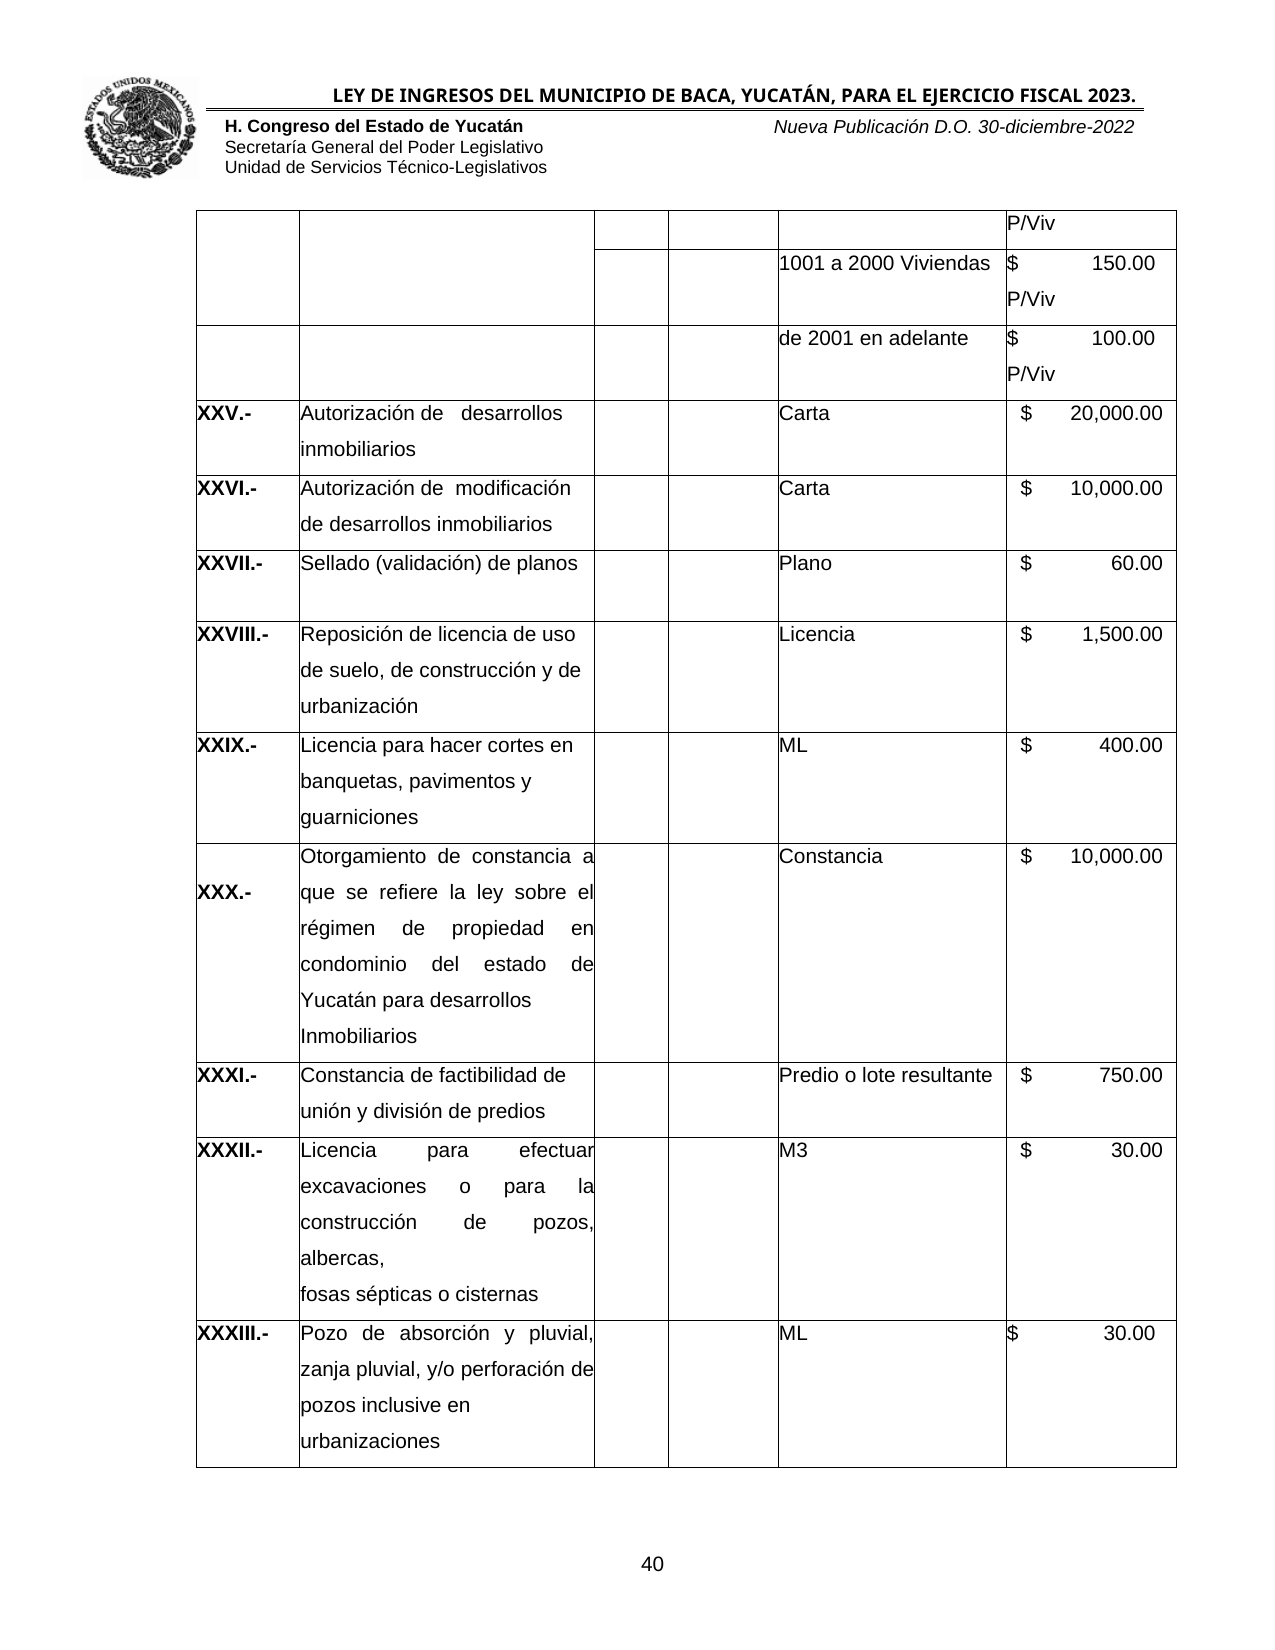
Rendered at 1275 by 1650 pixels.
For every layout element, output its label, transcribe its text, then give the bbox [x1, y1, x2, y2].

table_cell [779, 211, 1006, 249]
table_cell [669, 401, 778, 475]
table_cell [197, 326, 299, 400]
table_cell $ 20,000.00 [1007, 401, 1176, 475]
table_cell $ 200.00 P/Viv [1007, 211, 1176, 249]
table_cell [669, 622, 778, 732]
table_cell Carta [779, 401, 1006, 475]
table_cell $ 100.00 P/Viv [1007, 326, 1176, 400]
table_cell [669, 733, 778, 843]
table_cell XXXII.- [197, 1138, 299, 1320]
table_cell [595, 250, 668, 324]
table_cell ML [779, 733, 1006, 843]
table_cell [595, 1138, 668, 1320]
table_cell de 2001 en adelante [779, 326, 1006, 400]
table_cell Sellado (validación) de planos [300, 551, 594, 621]
table_cell XXX.- [197, 844, 299, 1062]
table_cell Otorgamiento de constancia a que se refiere la ley sobre el régimen de propiedad en condominio del estado de Yucatán para desarrollos Inmobiliarios [300, 844, 594, 1062]
table_cell $ 1,500.00 [1007, 622, 1176, 732]
table_cell [595, 844, 668, 1062]
table_cell XXVIII.- [197, 622, 299, 732]
table_cell $ 30.00 [1007, 1321, 1176, 1467]
table_cell $ 750.00 [1007, 1063, 1176, 1137]
table_cell [669, 844, 778, 1062]
table_cell XXV.- [197, 401, 299, 475]
table_cell Autorización de desarrollos inmobiliarios [300, 401, 594, 475]
table_cell Plano [779, 551, 1006, 621]
table_cell M3 [779, 1138, 1006, 1320]
table_cell [669, 211, 778, 249]
table_cell [595, 622, 668, 732]
table_cell [669, 326, 778, 400]
table_cell Constancia de factibilidad de unión y división de predios [300, 1063, 594, 1137]
table_cell [669, 1063, 778, 1137]
table_cell XXXIII.- [197, 1321, 299, 1467]
table_cell [595, 1321, 668, 1467]
table_cell [300, 326, 594, 400]
table_cell Carta [779, 476, 1006, 550]
table_cell Pozo de absorción y pluvial, zanja pluvial, y/o perforación de pozos inclusive en urbanizaciones [300, 1321, 594, 1467]
table_cell $ 10,000.00 [1007, 476, 1176, 550]
table_cell XXVII.- [197, 551, 299, 621]
table_cell Licencia para efectuar excavaciones o para la construcción de pozos, albercas, fosas sépticas o cisternas [300, 1138, 594, 1320]
table_cell 1001 a 2000 Viviendas [779, 250, 1006, 324]
table_cell $ 30.00 [1007, 1138, 1176, 1320]
table_cell Licencia para hacer cortes en banquetas, pavimentos y guarniciones [300, 733, 594, 843]
table_cell [595, 733, 668, 843]
table_cell [595, 476, 668, 550]
table_cell $ 150.00 P/Viv [1007, 250, 1176, 324]
table_cell $ 400.00 [1007, 733, 1176, 843]
table_cell Autorización de modificación de desarrollos inmobiliarios [300, 476, 594, 550]
table_cell [669, 1321, 778, 1467]
table_cell [595, 211, 668, 249]
table_cell $ 10,000.00 [1007, 844, 1176, 1062]
table_cell [669, 250, 778, 324]
table_cell [595, 401, 668, 475]
table_cell XXXI.- [197, 1063, 299, 1137]
table_cell [595, 326, 668, 400]
table_cell Licencia [779, 622, 1006, 732]
table_cell [595, 551, 668, 621]
table_cell ML [779, 1321, 1006, 1467]
table_cell [669, 476, 778, 550]
table_cell XXVI.- [197, 476, 299, 550]
table_cell Constancia [779, 844, 1006, 1062]
table_cell Predio o lote resultante [779, 1063, 1006, 1137]
table_cell [669, 1138, 778, 1320]
table_cell [595, 1063, 668, 1137]
table_cell Reposición de licencia de uso de suelo, de construcción y de urbanización [300, 622, 594, 732]
table_cell $ 60.00 [1007, 551, 1176, 621]
table_cell [669, 551, 778, 621]
table_cell XXIX.- [197, 733, 299, 843]
